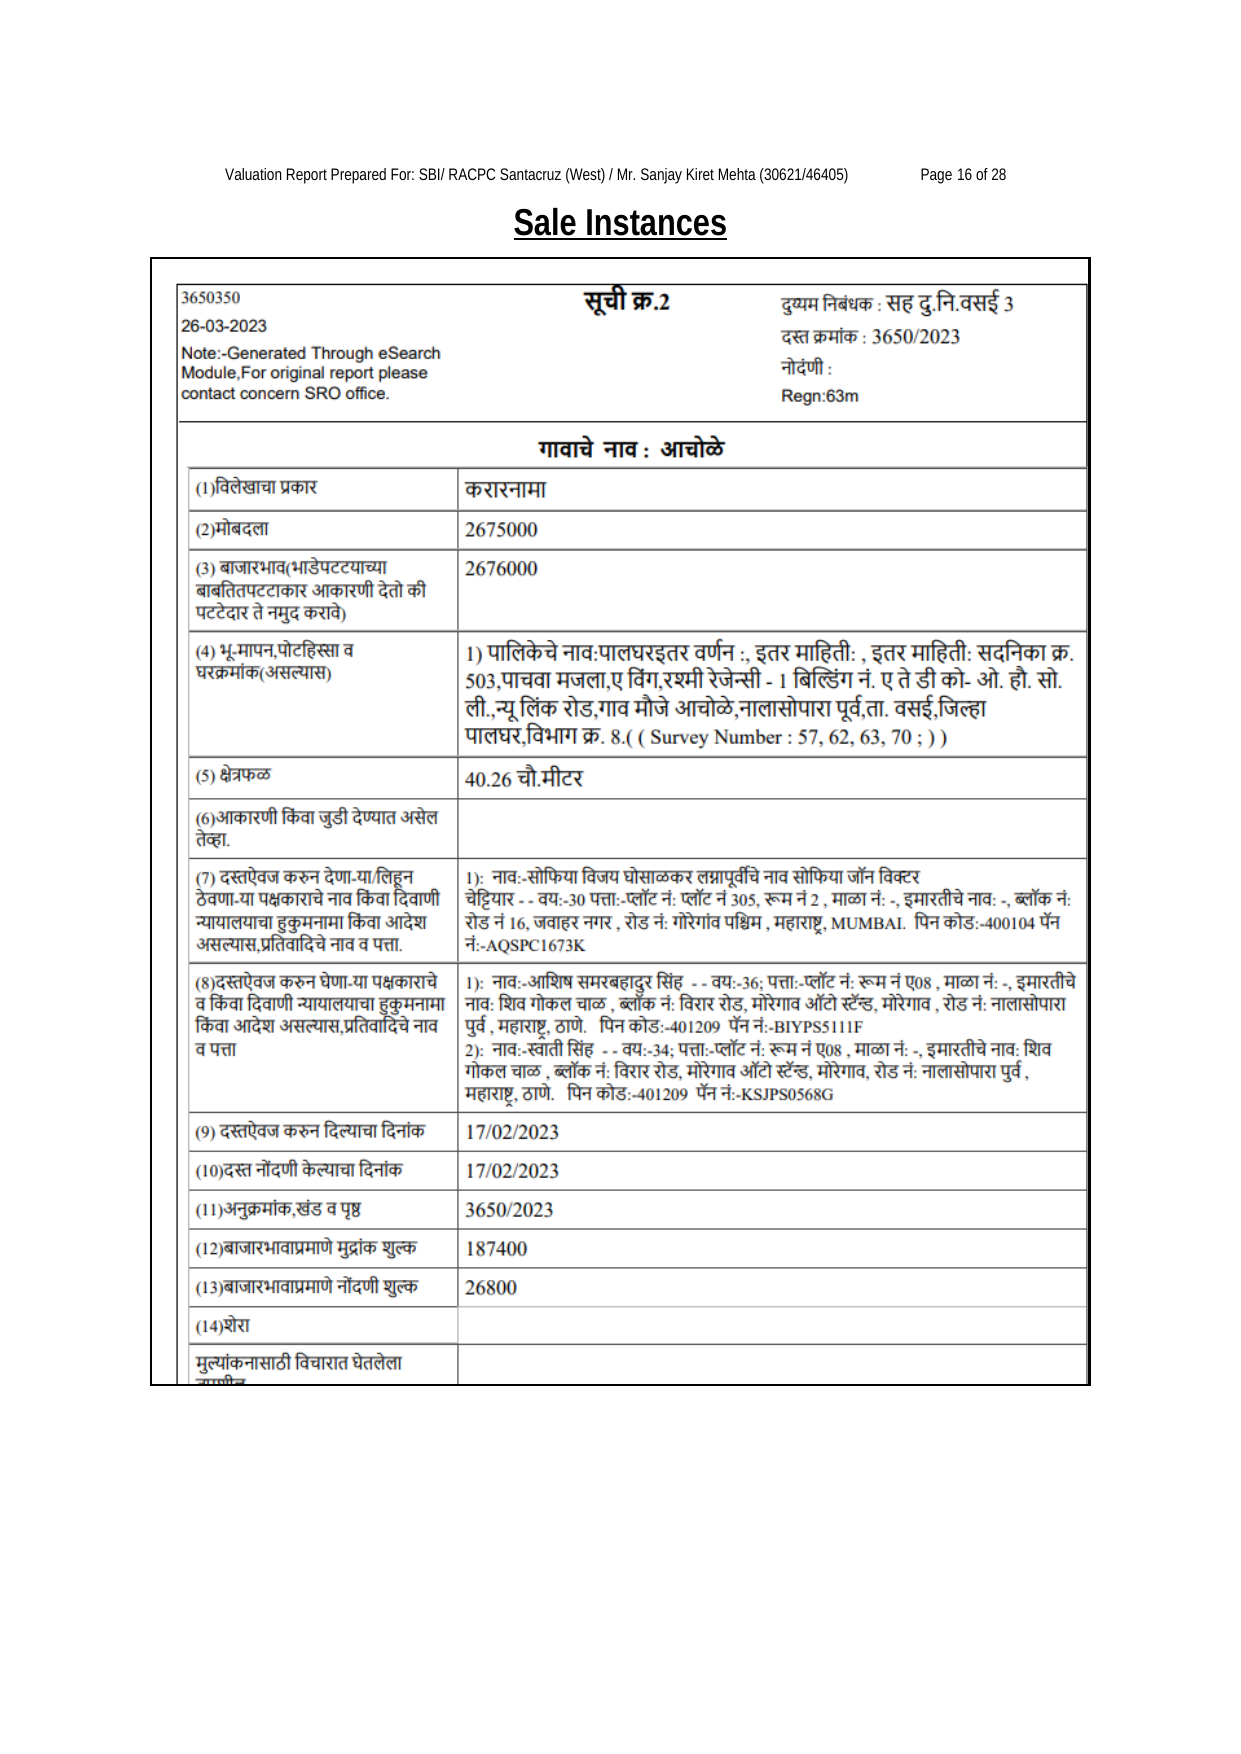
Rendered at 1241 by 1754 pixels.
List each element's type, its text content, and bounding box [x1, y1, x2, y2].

picture [152, 259, 1088, 1384]
text Sale Instances [150, 201, 1090, 244]
